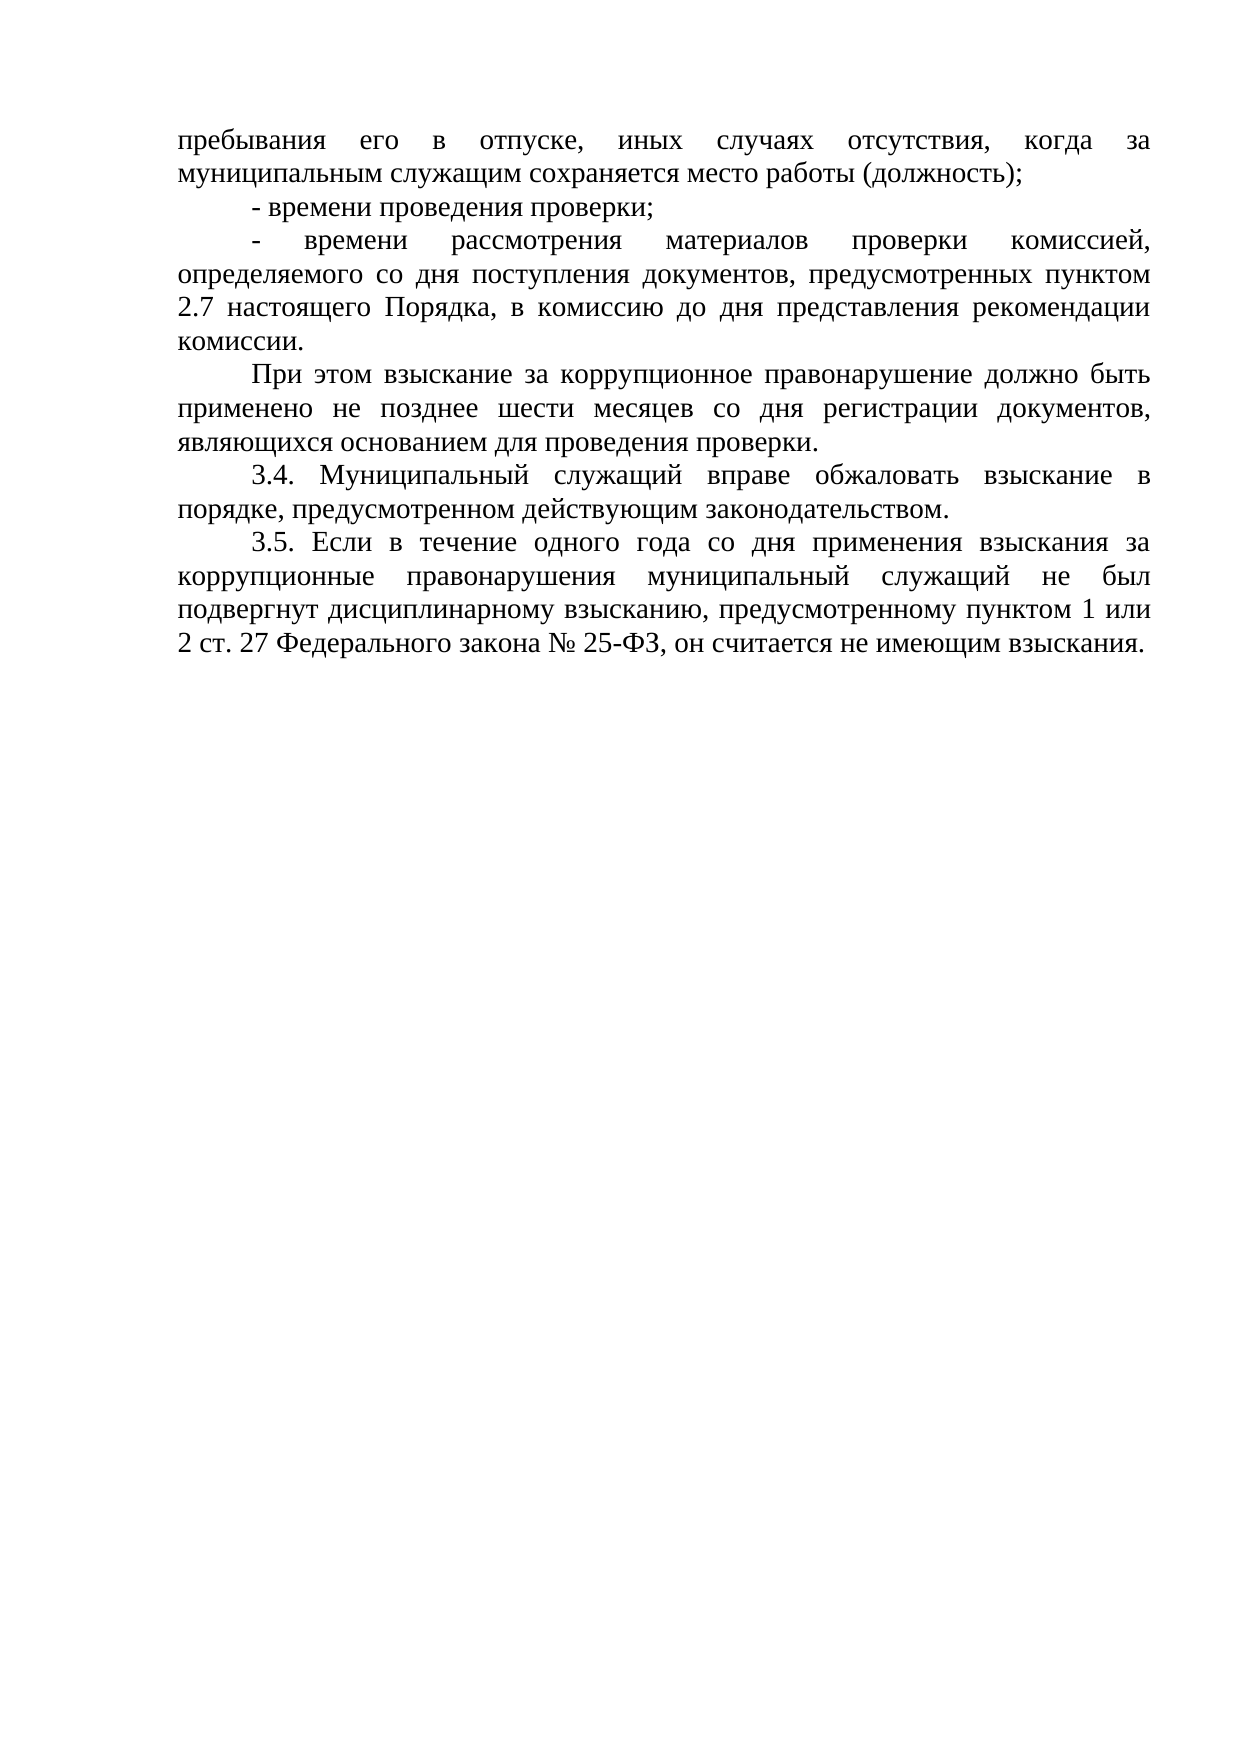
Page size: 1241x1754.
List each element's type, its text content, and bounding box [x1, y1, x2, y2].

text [177, 122, 1152, 189]
text При этом взыскание за коррупционное правонарушение должно быть применено не позднее шести месяцев со дня регистрации документов, являющихся основанием для проведения проверки. [177, 357, 1152, 457]
text 3.5. Если в течение одного года со дня применения взыскания за коррупционные правонарушения муниципальный служащий не был подвергнут дисциплинарному взысканию, предусмотренному пунктом 1 или 2 ст. 27 Федерального закона № 25-ФЗ, он считается не имеющим взыскания. [177, 524, 1152, 658]
text 3.4. Муниципальный служащий вправе обжаловать взыскание в порядке, предусмотренном действующим законодательством. [177, 457, 1152, 524]
text - времени проведения проверки; [177, 189, 1152, 222]
text - времени рассмотрения материалов проверки комиссией, определяемого со дня поступления документов, предусмотренных пунктом 2.7 настоящего Порядка, в комиссию до дня представления рекомендации комиссии. [177, 222, 1152, 357]
